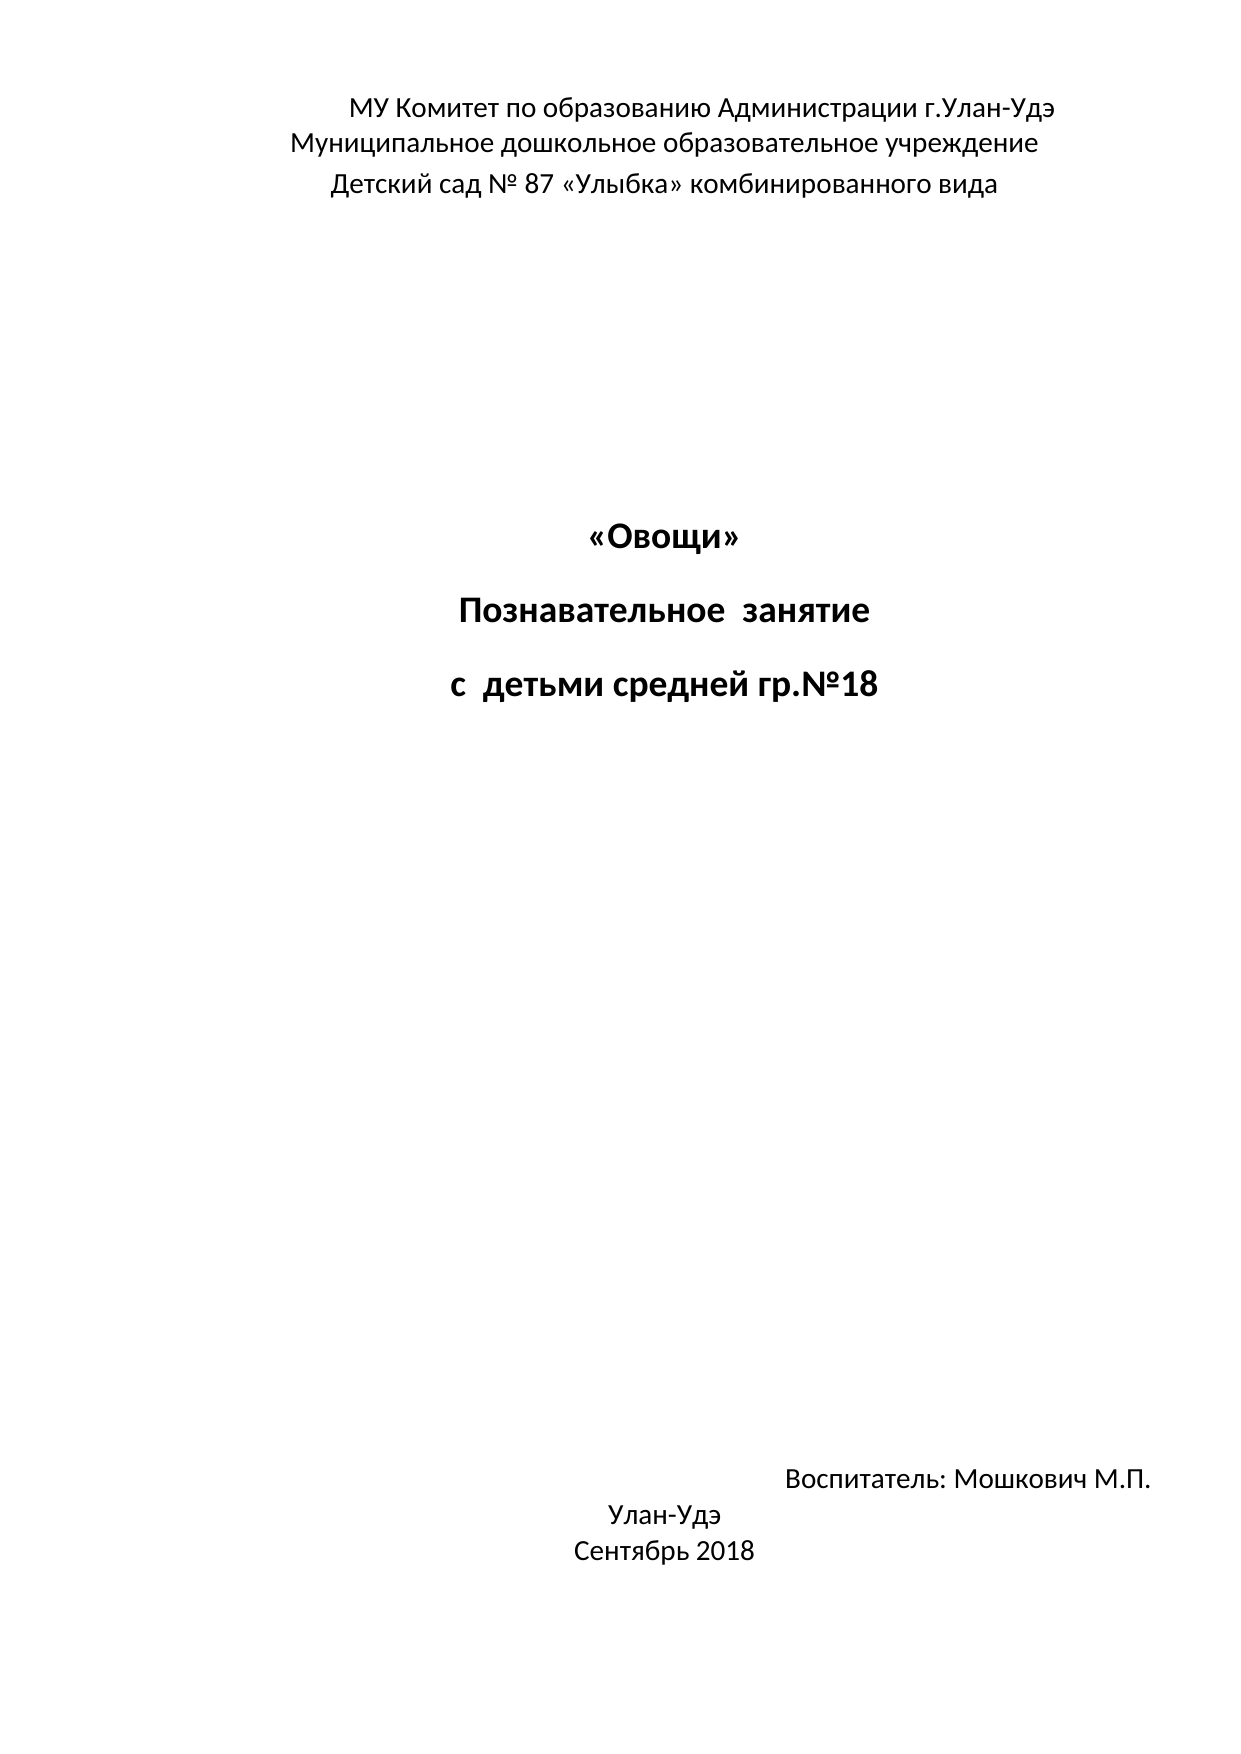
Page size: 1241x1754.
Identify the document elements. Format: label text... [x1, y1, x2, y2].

list Муниципальное дошкольное образовательное учреждение [177, 124, 1152, 160]
text с детьми средней гр.№18 [177, 659, 1152, 705]
text Улан-Удэ [177, 1496, 1152, 1532]
text МУ Комитет по образованию Администрации г.Улан-Удэ [252, 89, 1152, 124]
text «Овощи» [177, 512, 1152, 558]
text Познавательное занятие [177, 586, 1152, 632]
text Сентябрь 2018 [177, 1532, 1152, 1567]
text Воспитатель: Мошкович М.П. [177, 1460, 1152, 1496]
list Детский сад № 87 «Улыбка» комбинированного вида [177, 165, 1152, 201]
